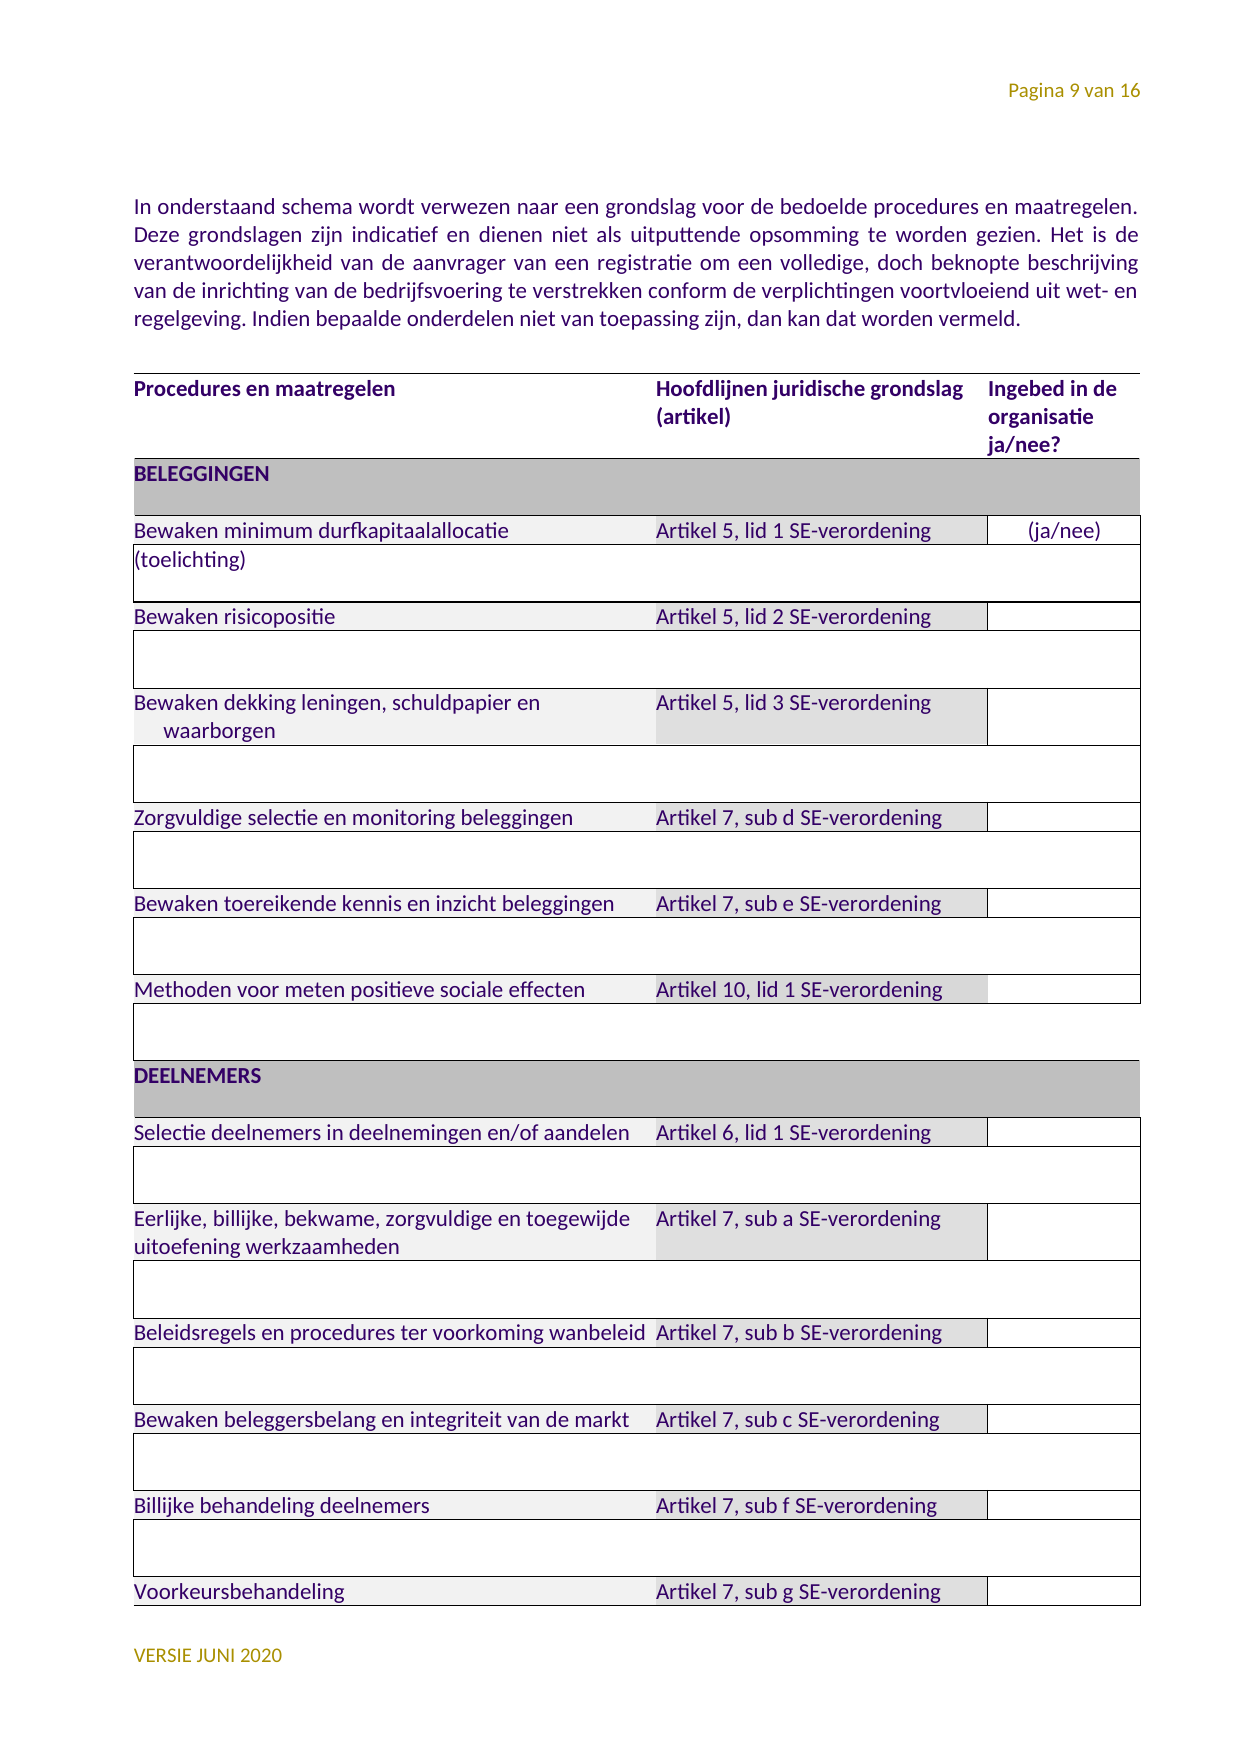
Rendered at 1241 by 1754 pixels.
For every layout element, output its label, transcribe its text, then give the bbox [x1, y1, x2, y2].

table_cell Bewaken toereikende kennis en inzicht beleggingen [134, 889, 656, 917]
table_cell Artikel 7, sub e SE-verordening [656, 889, 987, 917]
table_cell Beleidsregels en procedures ter voorkoming wanbeleid [134, 1319, 656, 1347]
table_cell Methoden voor meten positieve sociale effecten [134, 975, 656, 1003]
table_cell Bewaken dekking leningen, schuldpapier en waarborgen [134, 689, 656, 744]
table_cell Artikel 7, sub d SE-verordening [656, 803, 987, 831]
table_cell [988, 1577, 1140, 1605]
table_cell Artikel 10, lid 1 SE-verordening [656, 975, 988, 1003]
table_cell [134, 631, 1140, 687]
table_cell Billijke behandeling deelnemers [134, 1491, 656, 1519]
table_cell Artikel 7, sub f SE-verordening [656, 1491, 987, 1519]
table_cell (ja/nee) [988, 516, 1140, 544]
table_cell Voorkeursbehandeling [134, 1577, 656, 1605]
table_cell [988, 1204, 1140, 1260]
table_cell [988, 1491, 1140, 1519]
table_cell [988, 1319, 1140, 1347]
table_cell [134, 918, 1140, 974]
table_header Ingebed in de organisatie ja/nee? [988, 374, 1140, 458]
table_cell Artikel 7, sub b SE-verordening [656, 1319, 987, 1347]
table_cell Bewaken risicopositie [134, 603, 656, 630]
text In onderstaand schema wordt verwezen naar een grondslag voor de bedoelde procedures en maatregelen. Deze grondslagen zijn indicatief en dienen niet als uitputtende opsomming te worden gezien. Het is de verantwoordelijkheid van de aanvrager van een registratie om een volledige, doch beknopte beschrijving van de inrichting van de bedrijfsvoering te verstrekken conform de verplichtingen voortvloeiend uit wet- en regelgeving. Indien bepaalde onderdelen niet van toepassing zijn, dan kan dat worden vermeld. [133, 192, 1140, 332]
table_cell Bewaken minimum durfkapitaalallocatie [134, 516, 656, 544]
table_cell [988, 689, 1140, 744]
table_cell BELEGGINGEN [134, 458, 1140, 515]
table_cell [134, 1261, 1140, 1317]
table_cell Artikel 7, sub a SE-verordening [656, 1204, 987, 1260]
table_cell Selectie deelnemers in deelnemingen en/of aandelen [134, 1118, 656, 1146]
table_cell DEELNEMERS [134, 1060, 1140, 1117]
table_cell (toelichting) [134, 545, 1140, 601]
table_cell Eerlijke, billijke, bekwame, zorgvuldige en toegewijde uitoefening werkzaamheden [134, 1204, 656, 1260]
table_cell [988, 1405, 1140, 1433]
table_cell Artikel 5, lid 3 SE-verordening [656, 689, 987, 744]
table_cell Artikel 6, lid 1 SE-verordening [656, 1118, 987, 1146]
table_cell [134, 1520, 1140, 1576]
table_cell Artikel 7, sub c SE-verordening [656, 1405, 987, 1433]
table_cell Artikel 5, lid 1 SE-verordening [656, 516, 987, 544]
table_cell [988, 975, 1140, 1003]
table_cell [134, 746, 1140, 802]
table_header Hoofdlijnen juridische grondslag (artikel) [656, 374, 988, 458]
table_cell Artikel 7, sub g SE-verordening [656, 1577, 987, 1605]
table_cell [134, 1434, 1140, 1490]
table_cell [134, 832, 1140, 888]
table_cell [988, 1118, 1140, 1146]
table_cell Zorgvuldige selectie en monitoring beleggingen [134, 803, 656, 831]
table_cell [988, 803, 1140, 831]
table_cell [134, 1348, 1140, 1404]
table_header Procedures en maatregelen [134, 374, 656, 458]
table_cell Artikel 5, lid 2 SE-verordening [656, 603, 987, 630]
table_cell [134, 1004, 1140, 1060]
table_cell Bewaken beleggersbelang en integriteit van de markt [134, 1405, 656, 1433]
table_cell [134, 1147, 1140, 1203]
table_cell [988, 603, 1140, 630]
table_cell [988, 889, 1140, 917]
